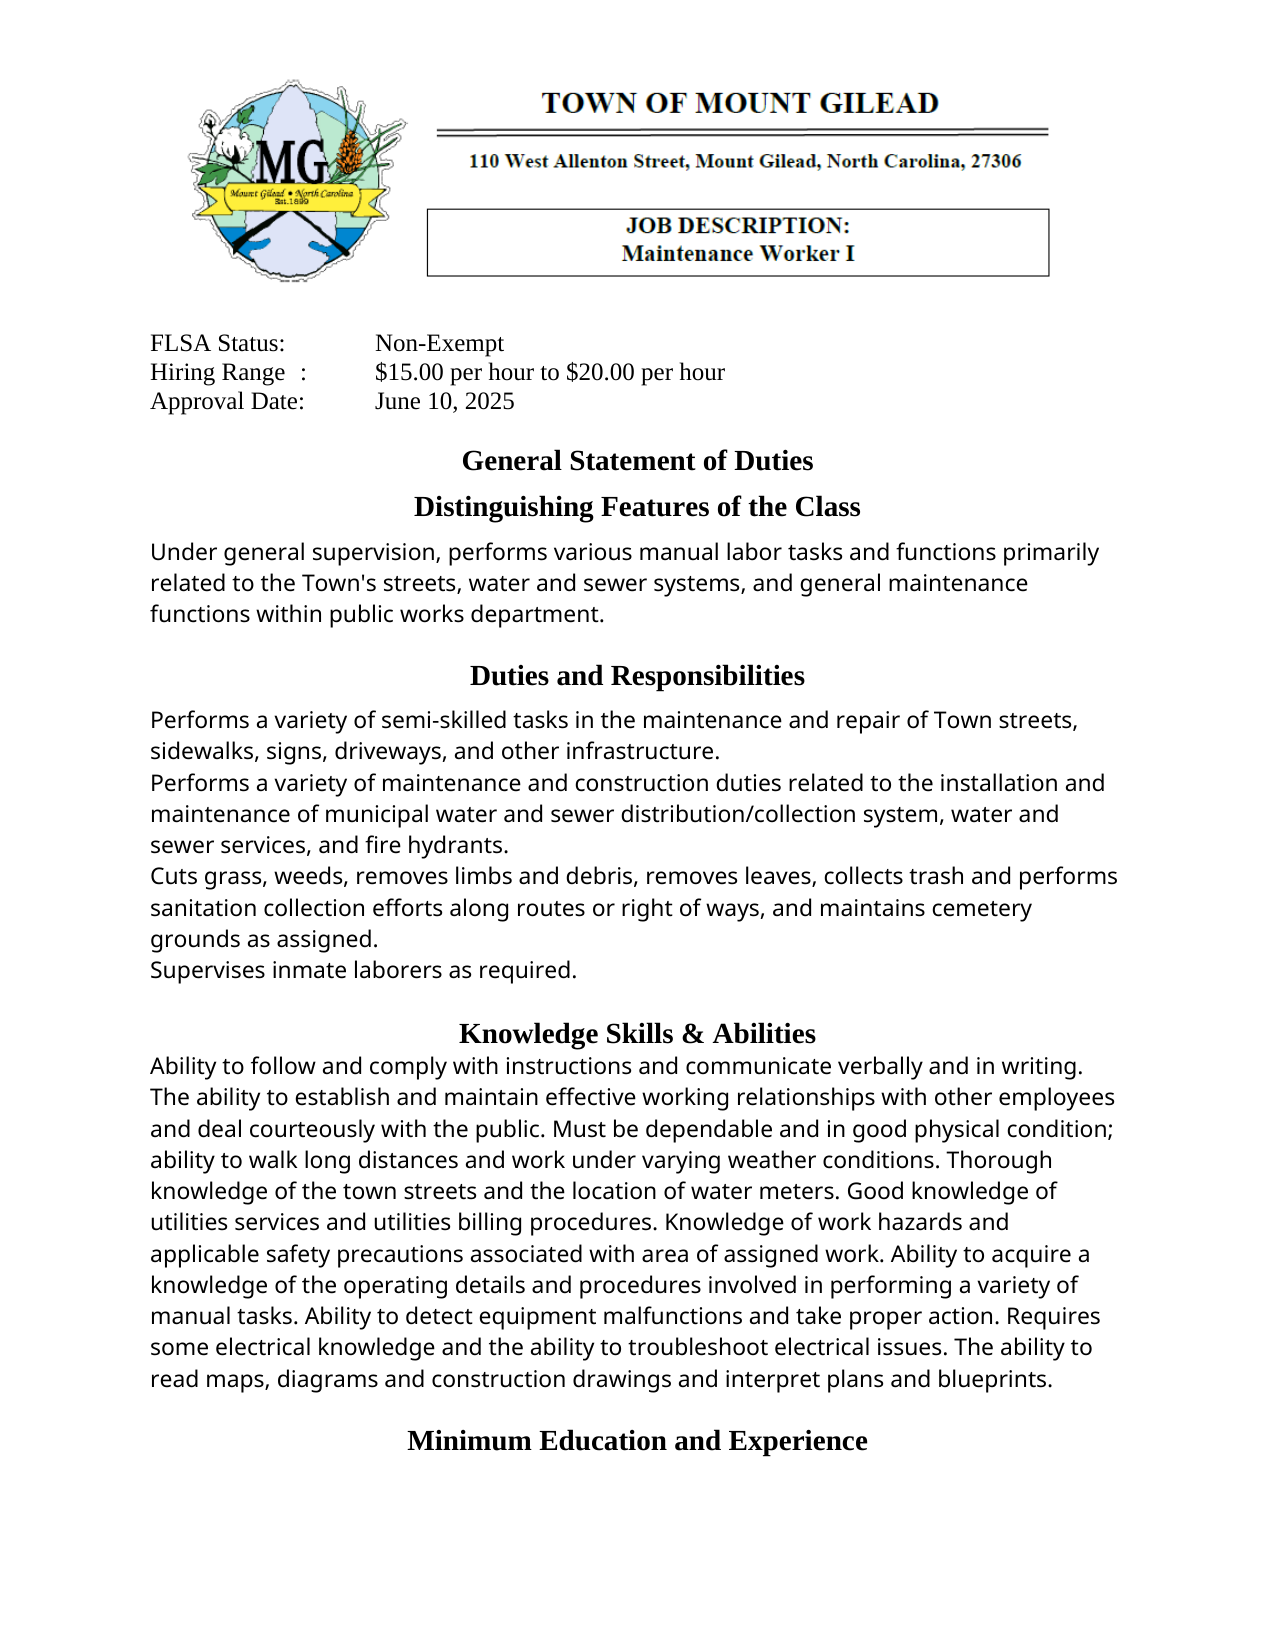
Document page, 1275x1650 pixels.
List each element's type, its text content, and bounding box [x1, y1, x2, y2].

text Approval Date: June 10, 2025 [150, 386, 1125, 415]
text Duties and Responsibilities [150, 658, 1125, 692]
text Cuts grass, weeds, removes limbs and debris, removes leaves, collects trash and performs sanitation collection efforts along routes or right of ways, and maintains cemetery grounds as assigned. [150, 860, 1125, 954]
text FLSA Status: Non-Exempt [150, 328, 1125, 357]
text Knowledge Skills & Abilities [150, 1017, 1125, 1050]
picture [150, 75, 1125, 300]
text Minimum Education and Experience [150, 1423, 1125, 1456]
text Distinguishing Features of the Class [150, 489, 1125, 523]
text Performs a variety of maintenance and construction duties related to the installation and maintenance of municipal water and sewer distribution/collection system, water and sewer services, and fire hydrants. [150, 767, 1125, 860]
text Under general supervision, performs various manual labor tasks and functions primarily related to the Town's streets, water and sewer systems, and general maintenance functions within public works department. [150, 536, 1125, 629]
text Performs a variety of semi-skilled tasks in the maintenance and repair of Town streets, sidewalks, signs, driveways, and other infrastructure. [150, 704, 1125, 767]
text Supervises inmate laborers as required. [150, 954, 1125, 985]
text General Statement of Duties [150, 443, 1125, 477]
text Ability to follow and comply with instructions and communicate verbally and in writing. The ability to establish and maintain effective working relationships with other employees and deal courteously with the public. Must be dependable and in good physical condition; ability to walk long distances and work under varying weather conditions. Thorough knowledge of the town streets and the location of water meters. Good knowledge of utilities services and utilities billing procedures. Knowledge of work hazards and applicable safety precautions associated with area of assigned work. Ability to acquire a knowledge of the operating details and procedures involved in performing a variety of manual tasks. Ability to detect equipment malfunctions and take proper action. Requires some electrical knowledge and the ability to troubleshoot electrical issues. The ability to read maps, diagrams and construction drawings and interpret plans and blueprints. [150, 1050, 1125, 1394]
text Hiring Range : $15.00 per hour to $20.00 per hour [150, 357, 1125, 386]
